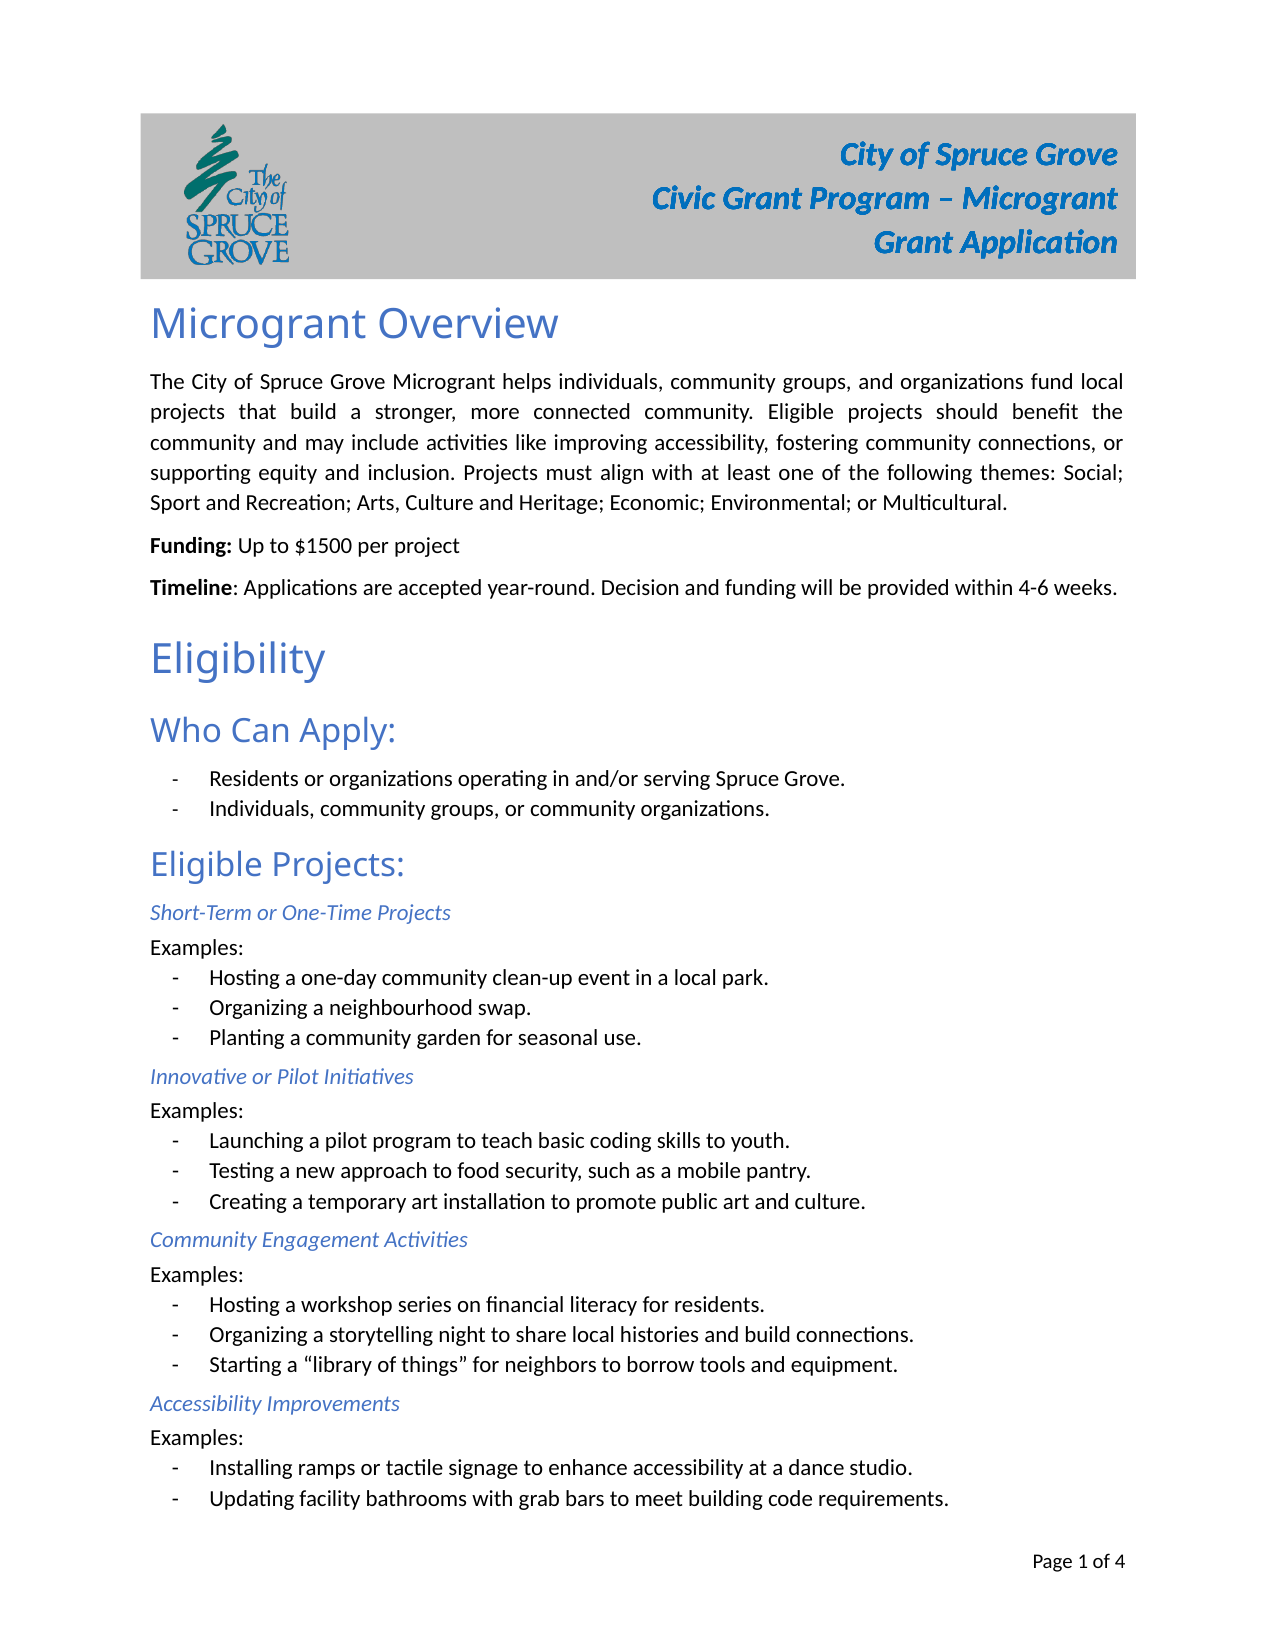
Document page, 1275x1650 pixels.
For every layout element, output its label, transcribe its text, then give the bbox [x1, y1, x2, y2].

picture [184, 124, 289, 265]
subtitle Community Engagement Activities [150, 1225, 1125, 1253]
subtitle Who Can Apply: [150, 707, 1125, 752]
list Installing ramps or tactile signage to enhance accessibility at a dance studio. [172, 1453, 1125, 1482]
list Individuals, community groups, or community organizations. [172, 794, 1125, 822]
list Hosting a workshop series on financial literacy for residents. [172, 1290, 1125, 1318]
subtitle Eligibility [150, 629, 1125, 686]
text Funding: Up to $1500 per project [150, 531, 1125, 559]
list Testing a new approach to food security, such as a mobile pantry. [172, 1157, 1125, 1185]
subtitle Short-Term or One-Time Projects [150, 898, 1125, 926]
text The City of Spruce Grove Microgrant helps individuals, community groups, and organizations fund local projects that build a stronger, more connected community. Eligible projects should benefit the community and may include activities like improving accessibility, fostering community connections, or supporting equity and inclusion. Projects must align with at least one of the following themes: Social; Sport and Recreation; Arts, Culture and Heritage; Economic; Environmental; or Multicultural. [150, 367, 1125, 516]
list Planting a community garden for seasonal use. [172, 1023, 1125, 1051]
text Timeline: Applications are accepted year-round. Decision and funding will be provided within 4-6 weeks. [150, 573, 1125, 602]
subtitle Innovative or Pilot Initiatives [150, 1062, 1125, 1090]
subtitle Eligible Projects: [150, 841, 1125, 886]
list Organizing a storytelling night to share local histories and build connections. [172, 1320, 1125, 1348]
text Examples: [150, 1423, 1125, 1451]
list Organizing a neighbourhood swap. [172, 993, 1125, 1021]
subtitle Accessibility Improvements [150, 1389, 1125, 1417]
list Updating facility bathrooms with grab bars to meet building code requirements. [172, 1484, 1125, 1512]
list Starting a “library of things” for neighbors to borrow tools and equipment. [172, 1350, 1125, 1378]
subtitle Microgrant Overview [150, 293, 1125, 350]
list Residents or organizations operating in and/or serving Spruce Grove. [172, 764, 1125, 792]
text Examples: [150, 933, 1125, 961]
list Hosting a one-day community clean-up event in a local park. [172, 963, 1125, 991]
list Examples: [150, 1096, 1125, 1124]
list Creating a temporary art installation to promote public art and culture. [172, 1187, 1125, 1215]
list Launching a pilot program to teach basic coding skills to youth. [172, 1126, 1125, 1154]
list Examples: [150, 1260, 1125, 1288]
